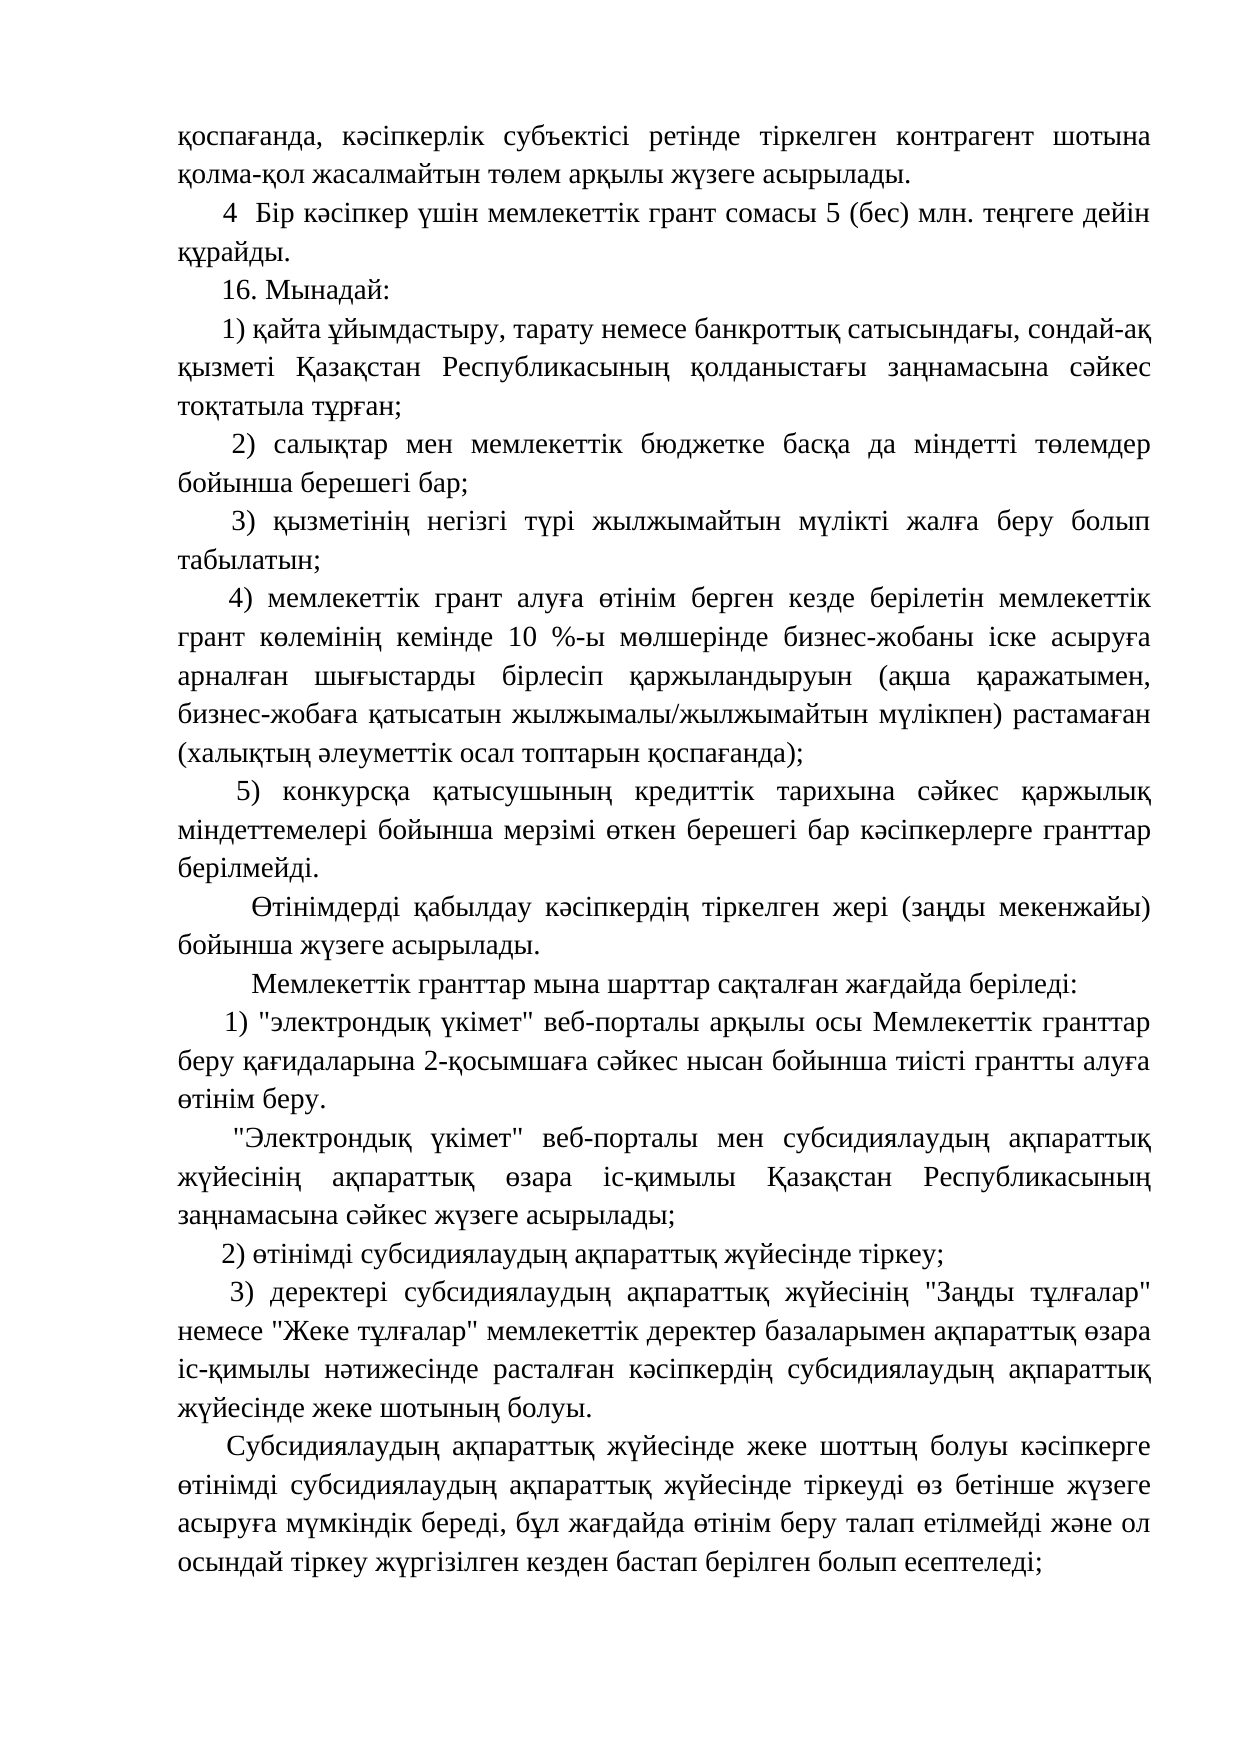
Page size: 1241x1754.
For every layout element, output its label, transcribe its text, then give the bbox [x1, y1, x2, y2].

text Өтінімдерді қабылдау кәсіпкердің тіркелген жері (заңды мекенжайы) бойынша жүзеге асырылады. [177, 889, 1152, 961]
text 4) мемлекеттік грант алуға өтінім берген кезде берілетін мемлекеттік грант көлемінің кемінде 10 %-ы мөлшерінде бизнес-жобаны іске асыруға арналған шығыстарды бірлесіп қаржыландыруын (ақша қаражатымен, бизнес-жобаға қатысатын жылжымалы/жылжымайтын мүлікпен) растамаған (халықтың әлеуметтiк осал топтарын қоспағанда); [177, 581, 1152, 768]
text 3) қызметінің негізгі түрі жылжымайтын мүлікті жалға беру болып табылатын; [177, 503, 1152, 576]
text 1) қайта ұйымдастыру, тарату немесе банкроттық сатысындағы, сондай-ақ қызметі Қазақстан Республикасының қолданыстағы заңнамасына сәйкес тоқтатыла тұрған; [177, 311, 1152, 421]
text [177, 118, 1152, 190]
text Мемлекеттік гранттар мына шарттар сақталған жағдайда беріледі: [177, 966, 1152, 999]
text 4 Бір кәсіпкер үшін мемлекеттік грант сомасы 5 (бес) млн. теңгеге дейін құрайды. [177, 195, 1152, 267]
text 1) "электрондық үкімет" веб-порталы арқылы осы Мемлекеттік гранттар беру қағидаларына 2-қосымшаға сәйкес нысан бойынша тиісті грантты алуға өтінім беру. [177, 1004, 1152, 1115]
text 2) салықтар мен мемлекеттік бюджетке басқа да міндетті төлемдер бойынша берешегі бар; [177, 426, 1152, 498]
text Субсидиялаудың ақпараттық жүйесінде жеке шоттың болуы кәсіпкерге өтінімді субсидиялаудың ақпараттық жүйесінде тіркеуді өз бетінше жүзеге асыруға мүмкіндік береді, бұл жағдайда өтінім беру талап етілмейді және ол осындай тіркеу жүргізілген кезден бастап берілген болып есептеледі; [177, 1428, 1152, 1578]
text 3) деректері субсидиялаудың ақпараттық жүйесінің "Заңды тұлғалар" немесе "Жеке тұлғалар" мемлекеттік деректер базаларымен ақпараттық өзара іс-қимылы нәтижесінде расталған кәсіпкердің субсидиялаудың ақпараттық жүйесінде жеке шотының болуы. [177, 1274, 1152, 1423]
text 16. Мынадай: [177, 272, 1152, 306]
text "Электрондық үкімет" веб-порталы мен субсидиялаудың ақпараттық жүйесінің ақпараттық өзара іс-қимылы Қазақстан Республикасының заңнамасына сәйкес жүзеге асырылады; [177, 1120, 1152, 1231]
text 5) конкурсқа қатысушының кредиттік тарихына сәйкес қаржылық міндеттемелері бойынша мерзімі өткен берешегі бар кәсіпкерлерге гранттар берілмейді. [177, 773, 1152, 884]
text 2) өтінімді субсидиялаудың ақпараттық жүйесінде тіркеу; [177, 1236, 1152, 1269]
